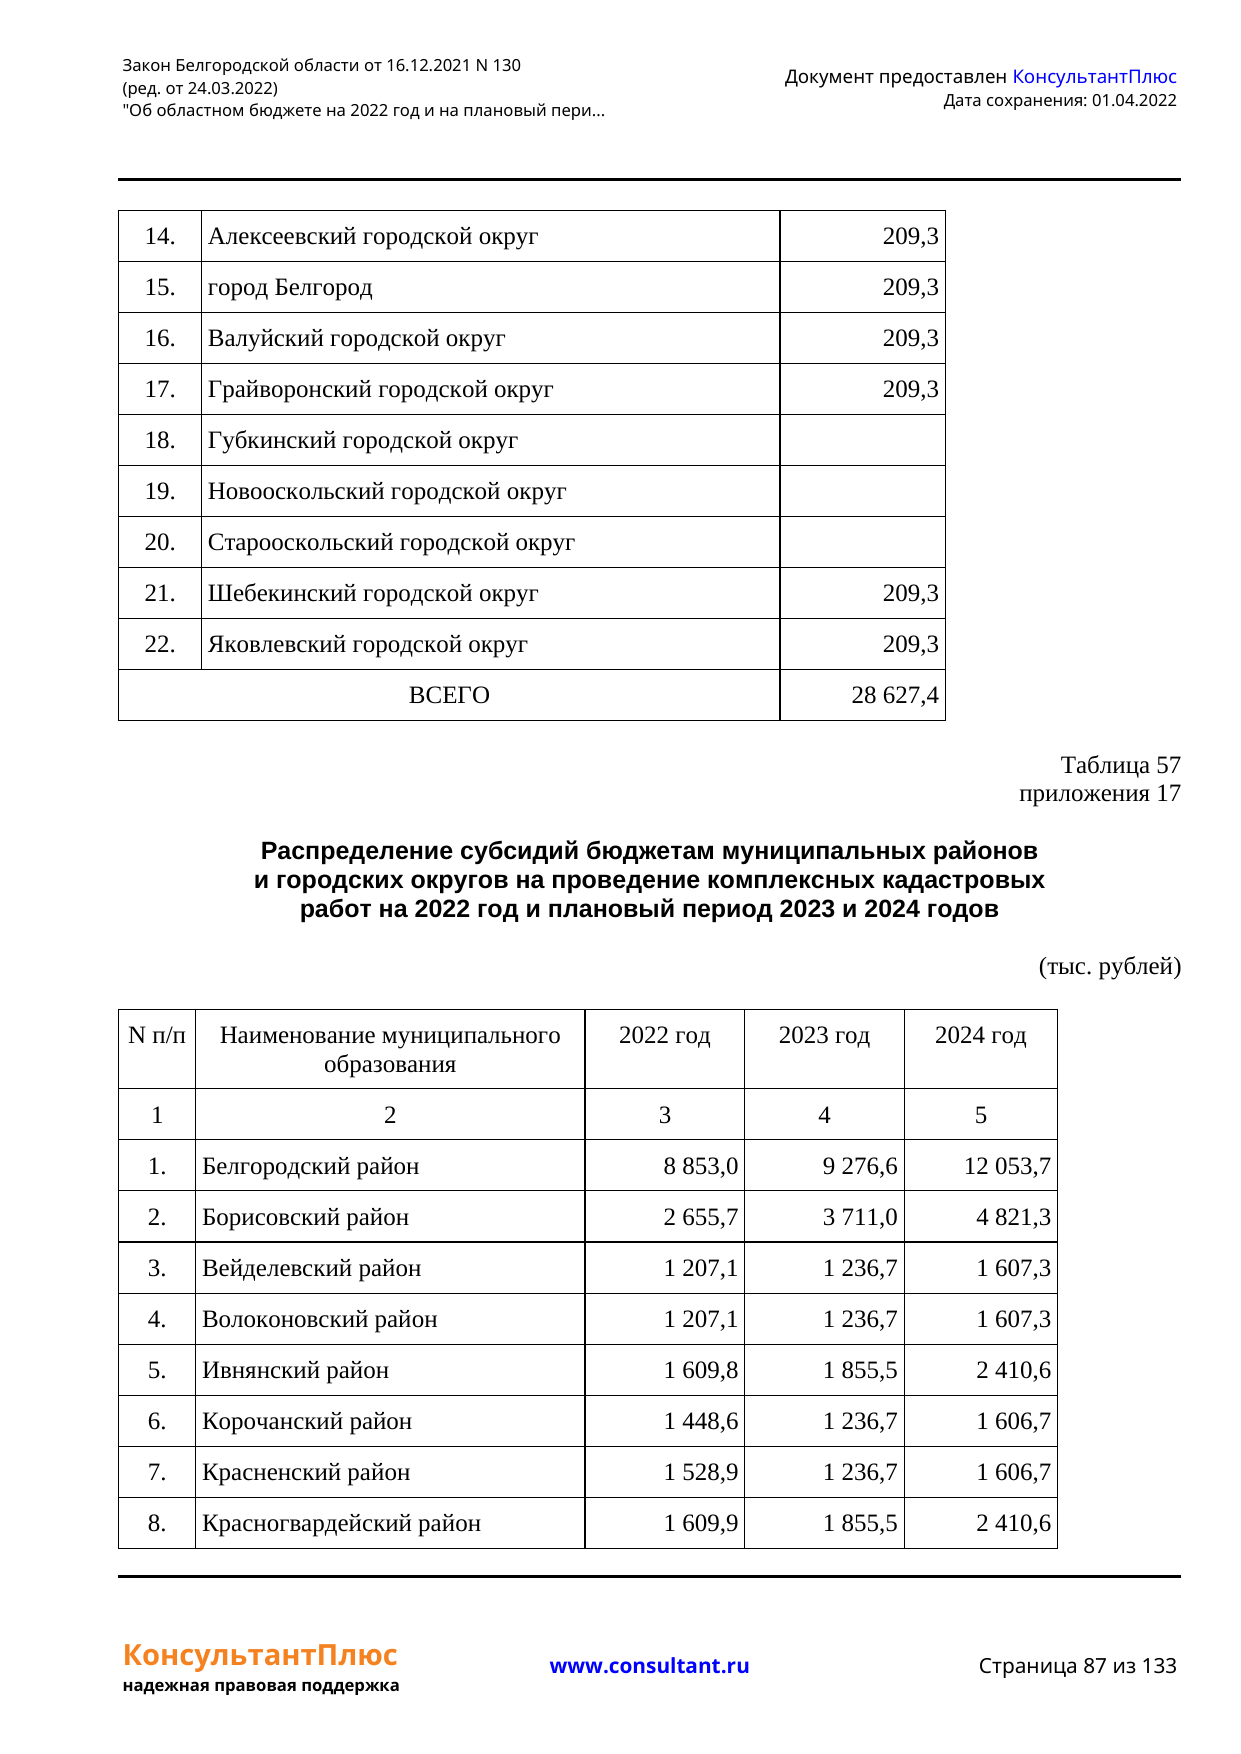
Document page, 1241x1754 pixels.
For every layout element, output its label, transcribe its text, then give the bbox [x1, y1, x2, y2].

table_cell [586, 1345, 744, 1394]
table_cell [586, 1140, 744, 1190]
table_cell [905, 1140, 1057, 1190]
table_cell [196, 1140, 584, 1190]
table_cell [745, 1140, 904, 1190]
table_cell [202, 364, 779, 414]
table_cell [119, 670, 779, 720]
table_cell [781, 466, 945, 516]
title работ на 2022 год и плановый период 2023 и 2024 годов [118, 893, 1181, 922]
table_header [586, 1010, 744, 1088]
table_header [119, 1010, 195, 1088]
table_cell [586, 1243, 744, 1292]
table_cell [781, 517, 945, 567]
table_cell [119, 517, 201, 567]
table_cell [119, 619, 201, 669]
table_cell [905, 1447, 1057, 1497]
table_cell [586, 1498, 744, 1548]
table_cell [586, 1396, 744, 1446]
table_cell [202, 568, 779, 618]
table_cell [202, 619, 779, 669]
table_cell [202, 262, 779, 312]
text Таблица 57 [118, 750, 1181, 778]
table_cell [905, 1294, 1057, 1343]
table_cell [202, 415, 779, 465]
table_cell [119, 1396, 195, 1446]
title и городских округов на проведение комплексных кадастровых [118, 865, 1181, 893]
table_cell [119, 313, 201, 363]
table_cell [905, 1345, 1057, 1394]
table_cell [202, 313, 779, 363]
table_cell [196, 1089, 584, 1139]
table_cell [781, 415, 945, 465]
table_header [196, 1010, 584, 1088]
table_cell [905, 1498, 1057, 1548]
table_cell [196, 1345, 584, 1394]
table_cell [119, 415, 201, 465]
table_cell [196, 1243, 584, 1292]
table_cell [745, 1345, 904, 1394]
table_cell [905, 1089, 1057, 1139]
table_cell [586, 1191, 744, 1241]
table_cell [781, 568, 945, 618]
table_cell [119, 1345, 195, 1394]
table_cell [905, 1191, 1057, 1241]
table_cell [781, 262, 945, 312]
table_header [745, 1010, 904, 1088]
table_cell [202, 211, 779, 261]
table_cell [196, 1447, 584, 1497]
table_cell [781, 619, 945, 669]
text приложения 17 [118, 778, 1181, 807]
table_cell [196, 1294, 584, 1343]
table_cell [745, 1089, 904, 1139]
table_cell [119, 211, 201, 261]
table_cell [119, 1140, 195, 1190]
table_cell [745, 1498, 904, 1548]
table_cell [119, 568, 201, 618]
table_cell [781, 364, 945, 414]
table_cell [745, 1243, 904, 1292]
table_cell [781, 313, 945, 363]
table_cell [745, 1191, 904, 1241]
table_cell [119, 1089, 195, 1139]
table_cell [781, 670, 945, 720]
title Распределение субсидий бюджетам муниципальных районов [118, 836, 1181, 865]
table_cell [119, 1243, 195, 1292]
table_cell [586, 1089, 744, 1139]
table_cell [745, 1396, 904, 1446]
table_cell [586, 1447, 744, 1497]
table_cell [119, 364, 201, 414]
text (тыс. рублей) [118, 951, 1181, 980]
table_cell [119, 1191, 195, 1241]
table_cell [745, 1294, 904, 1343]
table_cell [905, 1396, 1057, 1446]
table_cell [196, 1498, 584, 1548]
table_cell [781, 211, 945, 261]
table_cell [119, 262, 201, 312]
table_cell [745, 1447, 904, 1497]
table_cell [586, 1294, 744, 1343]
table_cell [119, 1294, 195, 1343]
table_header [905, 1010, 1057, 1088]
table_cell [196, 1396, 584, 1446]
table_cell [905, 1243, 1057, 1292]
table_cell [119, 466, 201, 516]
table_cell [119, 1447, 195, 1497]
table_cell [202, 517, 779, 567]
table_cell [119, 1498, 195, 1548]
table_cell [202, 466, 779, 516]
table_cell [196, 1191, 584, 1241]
